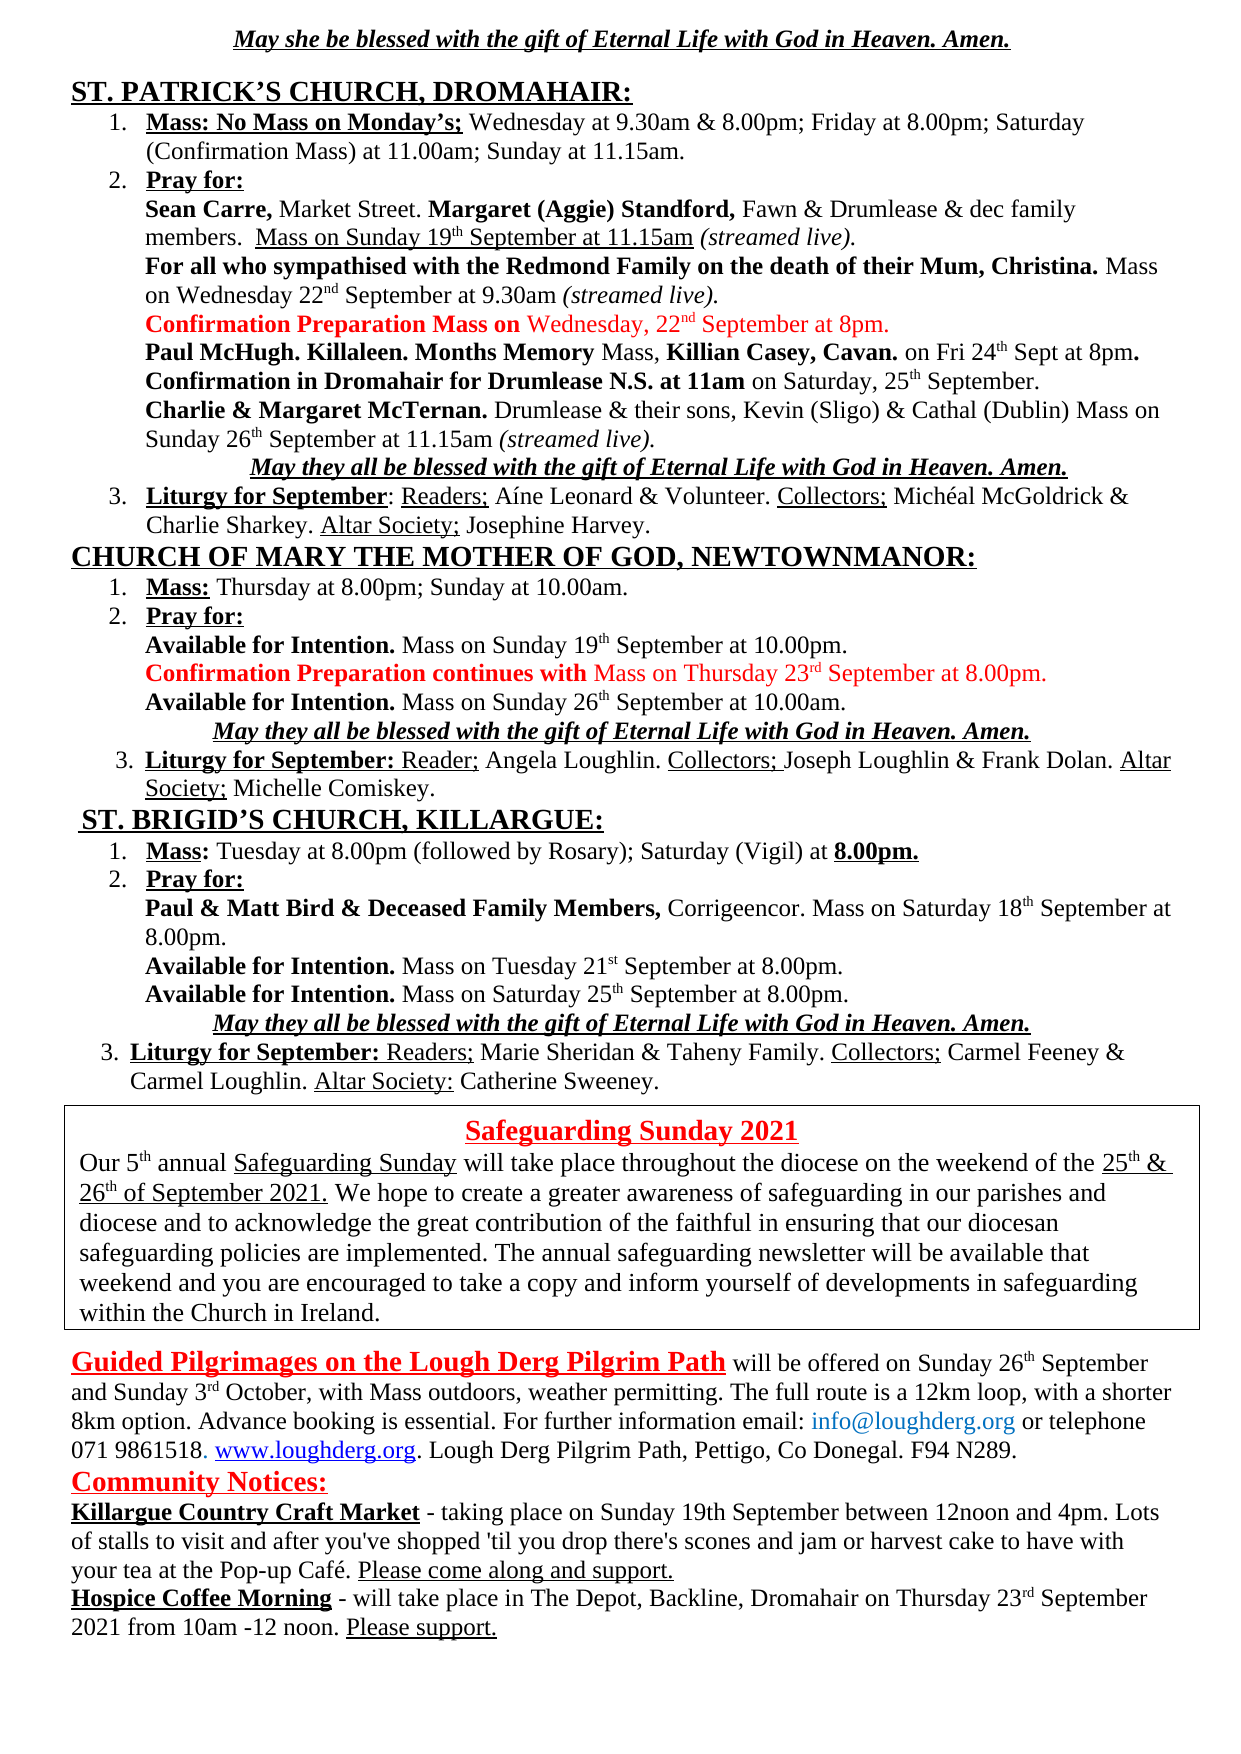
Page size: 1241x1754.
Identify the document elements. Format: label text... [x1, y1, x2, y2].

text CHURCH OF MARY THE MOTHER OF GOD, NEWTOWNMANOR: [71, 539, 1175, 572]
list Mass: Tuesday at 8.00pm (followed by Rosary); Saturday (Vigil) at 8.00pm. [108, 836, 1175, 864]
text Confirmation in Dromahair for Drumlease N.S. at 11am on Saturday, 25th September. [145, 366, 1175, 395]
text May they all be blessed with the gift of Eternal Life with God in Heaven. Amen. [71, 1008, 1175, 1037]
text Sean Carre, Market Street. Margaret (Aggie) Standford, Fawn & Drumlease & dec family members. Mass on Sunday 19th September at 11.15am (streamed live). [145, 194, 1175, 251]
list Liturgy for September: Readers; Aíne Leonard & Volunteer. Collectors; Michéal McGoldrick & Charlie Sharkey. Altar Society; Josephine Harvey. [108, 481, 1175, 539]
text Available for Intention. Mass on Tuesday 21st September at 8.00pm. [145, 951, 1175, 979]
list Liturgy for September: Readers; Marie Sheridan & Taheny Family. Collectors; Carmel Feeney & Carmel Loughlin. Altar Society: Catherine Sweeney. [100, 1037, 1175, 1094]
list Mass: Thursday at 8.00pm; Sunday at 10.00am. [108, 572, 1175, 601]
text Confirmation Preparation Mass on Wednesday, 22nd September at 8pm. [145, 309, 1175, 337]
text Killargue Country Craft Market - taking place on Sunday 19th September between 12noon and 4pm. Lots of stalls to visit and after you've shopped 'til you drop there's scones and jam or harvest cake to have with your tea at the Pop-up Café. Please come along and support. [71, 1497, 1175, 1583]
text Paul & Matt Bird & Deceased Family Members, Corrigeencor. Mass on Saturday 18th September at 8.00pm. [145, 893, 1175, 951]
text Confirmation Preparation continues with Mass on Thursday 23rd September at 8.00pm. [145, 658, 1175, 687]
text Guided Pilgrimages on the Lough Derg Pilgrim Path will be offered on Sunday 26th September and Sunday 3rd October, with Mass outdoors, weather permitting. The full route is a 12km loop, with a shorter 8km option. Advance booking is essential. For further information email: info@loughderg.org or telephone 071 9861518. www.loughderg.org. Lough Derg Pilgrim Path, Pettigo, Co Donegal. F94 N289. [71, 1344, 1175, 1464]
text Paul McHugh. Killaleen. Months Memory Mass, Killian Casey, Cavan. on Fri 24th Sept at 8pm. [145, 337, 1175, 366]
text Community Notices: [71, 1464, 1175, 1497]
text May they all be blessed with the gift of Eternal Life with God in Heaven. Amen. [145, 452, 1175, 481]
text May they all be blessed with the gift of Eternal Life with God in Heaven. Amen. [71, 716, 1175, 745]
list Pray for: [108, 601, 1175, 630]
text Available for Intention. Mass on Sunday 26th September at 10.00am. [145, 687, 1175, 716]
list Pray for: [108, 165, 1175, 194]
text Charlie & Margaret McTernan. Drumlease & their sons, Kevin (Sligo) & Cathal (Dublin) Mass on Sunday 26th September at 11.15am (streamed live). [145, 395, 1175, 452]
list Liturgy for September: Reader; Angela Loughlin. Collectors; Joseph Loughlin & Frank Dolan. Altar Society; Michelle Comiskey. [115, 745, 1175, 802]
list Mass: No Mass on Monday’s; Wednesday at 9.30am & 8.00pm; Friday at 8.00pm; Saturday (Confirmation Mass) at 11.00am; Sunday at 11.15am. [108, 107, 1175, 165]
list Pray for: [108, 864, 1175, 893]
text For all who sympathised with the Redmond Family on the death of their Mum, Christina. Mass on Wednesday 22nd September at 9.30am (streamed live). [145, 251, 1175, 309]
text ST. BRIGID’S CHURCH, KILLARGUE: [78, 802, 1175, 836]
text Available for Intention. Mass on Saturday 25th September at 8.00pm. [145, 979, 1175, 1008]
text Available for Intention. Mass on Sunday 19th September at 10.00pm. [145, 630, 1175, 658]
text Hospice Coffee Morning - will take place in The Depot, Backline, Dromahair on Thursday 23rd September 2021 from 10am -12 noon. Please support. [71, 1583, 1175, 1641]
text May she be blessed with the gift of Eternal Life with God in Heaven. Amen. [71, 24, 1175, 52]
text ST. PATRICK’S CHURCH, DROMAHAIR: [71, 74, 1175, 107]
